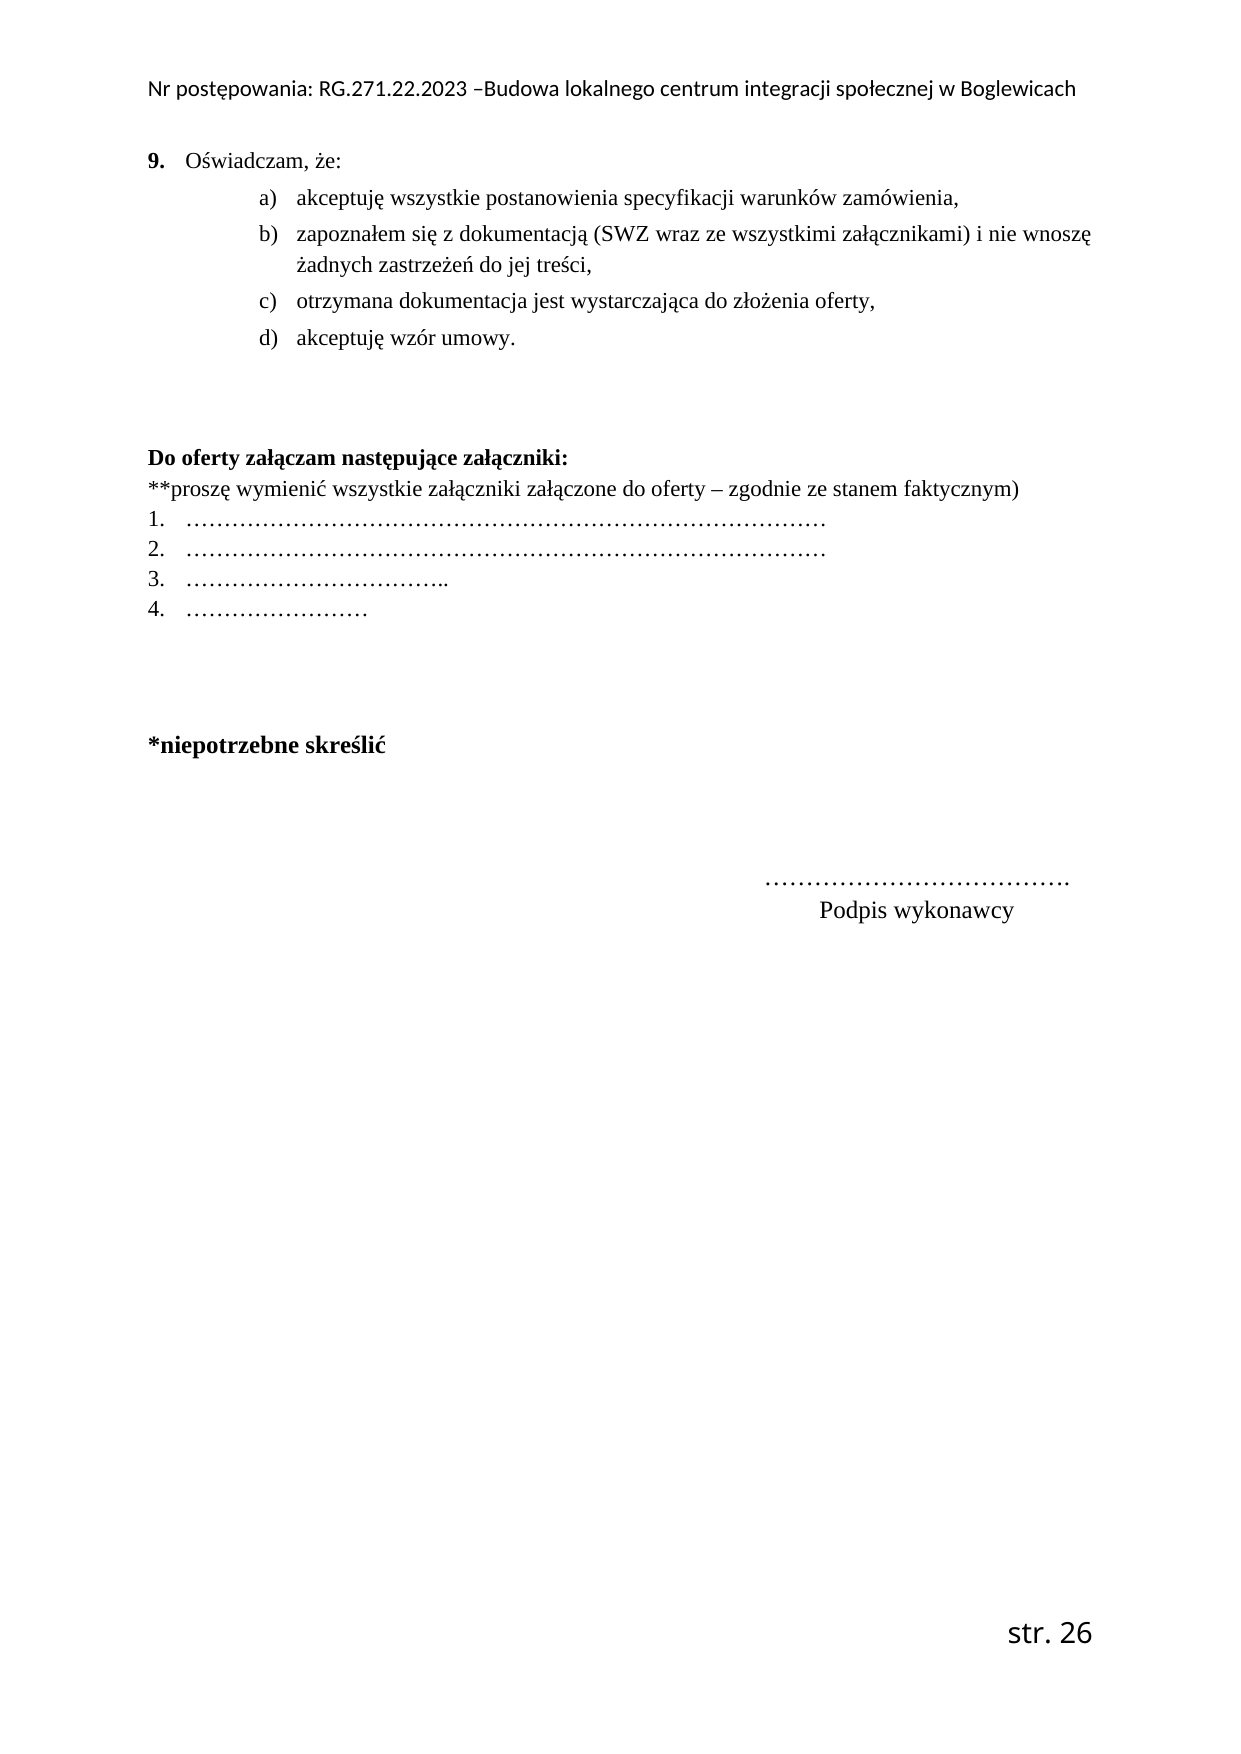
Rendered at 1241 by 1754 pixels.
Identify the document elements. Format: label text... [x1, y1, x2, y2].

list zapoznałem się z dokumentacją (SWZ wraz ze wszystkimi załącznikami) i nie wnoszę żadnych zastrzeżeń do jej treści, [259, 221, 1093, 277]
text **proszę wymienić wszystkie załączniki załączone do oferty – zgodnie ze stanem faktycznym) [148, 475, 1093, 501]
list ………………………………………………………………………… [148, 535, 1093, 561]
list Oświadczam, że: [148, 148, 1093, 174]
list otrzymana dokumentacja jest wystarczająca do złożenia oferty, [259, 287, 1093, 313]
list ………………………………………………………………………… [148, 505, 1093, 531]
text Podpis wykonawcy [738, 895, 1095, 923]
text ………………………………. [738, 862, 1095, 890]
list akceptuję wszystkie postanowienia specyfikacji warunków zamówienia, [259, 184, 1093, 210]
text Do oferty załączam następujące załączniki: [148, 444, 1093, 471]
list akceptuję wzór umowy. [259, 324, 1093, 350]
list …………………… [148, 596, 1093, 622]
text *niepotrzebne skreślić [148, 730, 1095, 759]
list …………………………….. [148, 565, 1093, 592]
